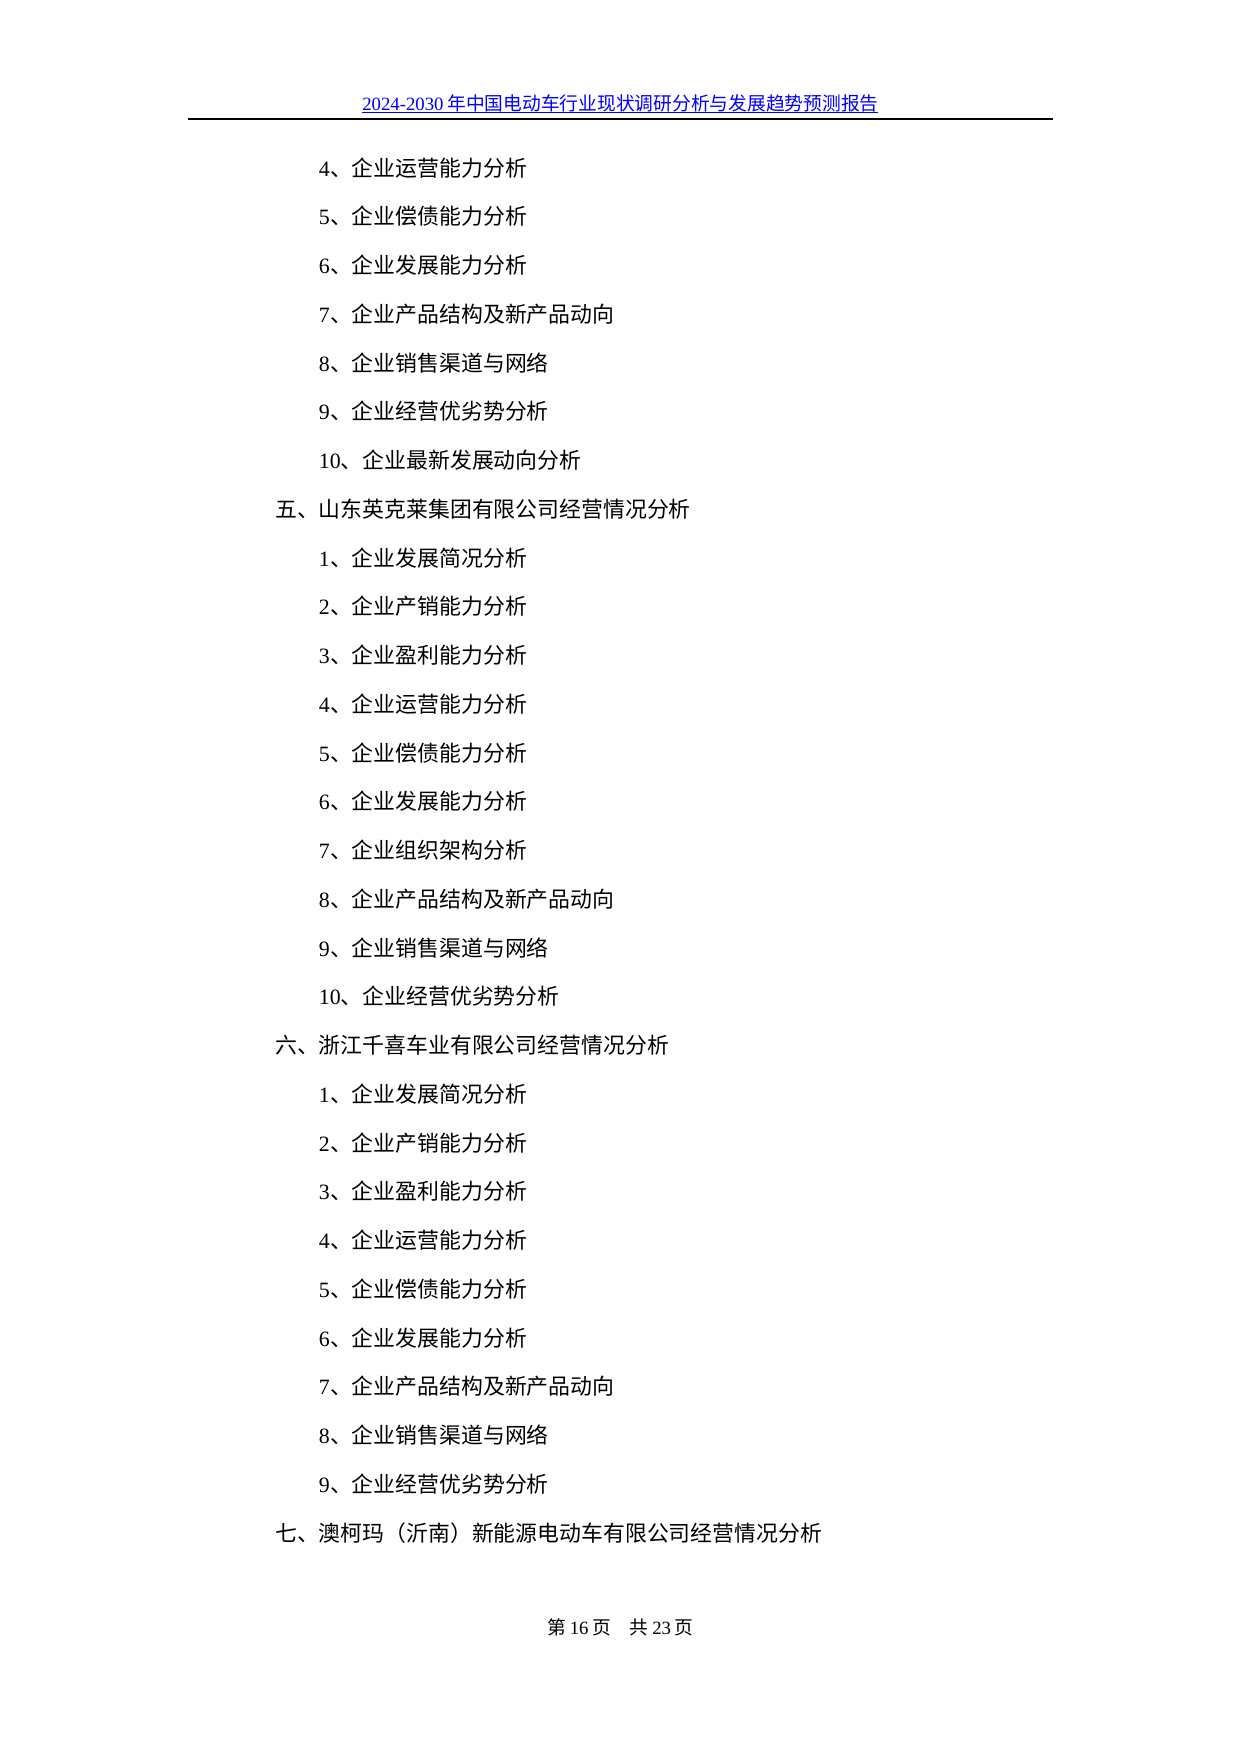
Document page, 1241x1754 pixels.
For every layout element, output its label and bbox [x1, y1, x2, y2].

text [187, 150, 1053, 1548]
